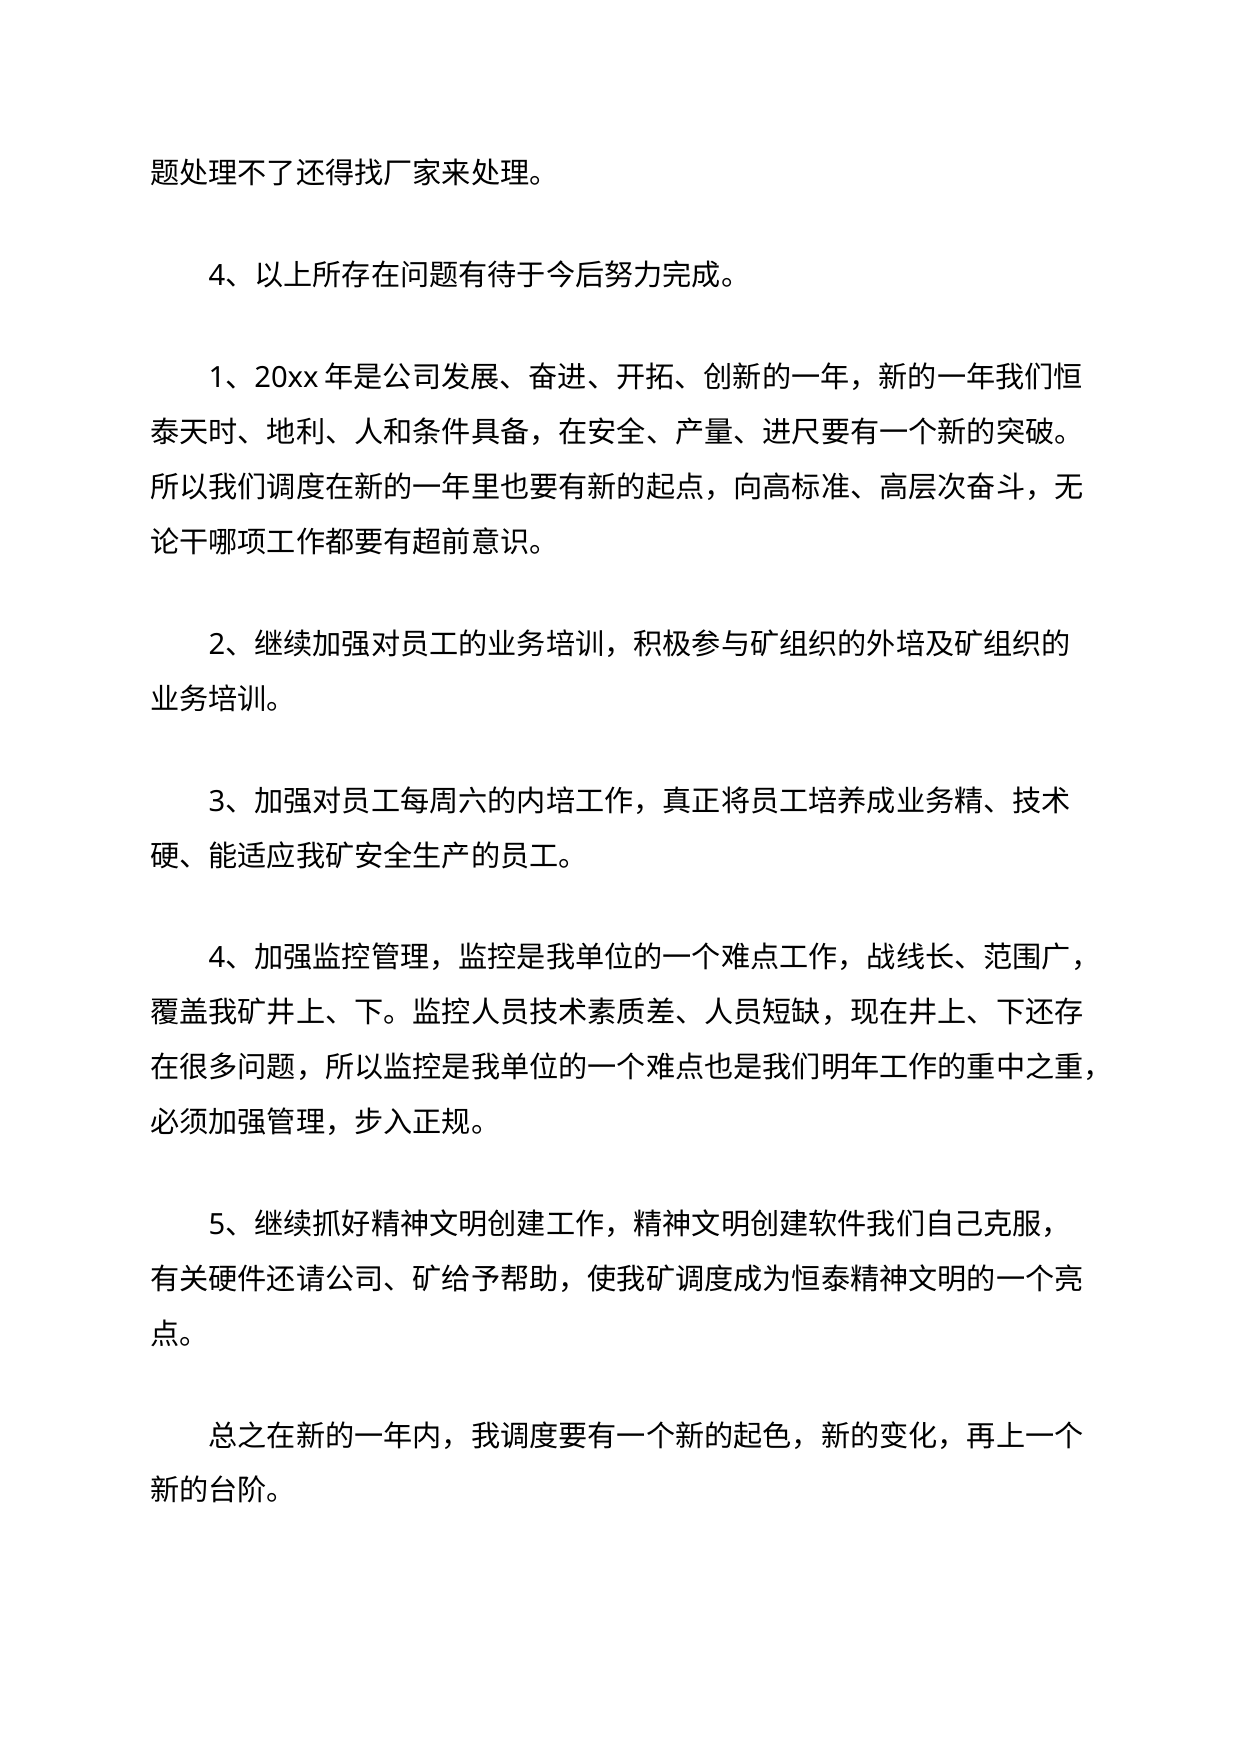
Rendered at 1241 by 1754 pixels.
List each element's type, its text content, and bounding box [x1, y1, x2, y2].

text 1、20xx年是公司发展、奋进、开拓、创新的一年，新的一年我们恒泰天时、地利、人和条件具备，在安全、产量、进尺要有一个新的突破。所以我们调度在新的一年里也要有新的起点，向高标准、高层次奋斗，无论干哪项工作都要有超前意识。 [150, 354, 1090, 561]
text 5、继续抓好精神文明创建工作，精神文明创建软件我们自己克服，有关硬件还请公司、矿给予帮助，使我矿调度成为恒泰精神文明的一个亮点。 [150, 1200, 1090, 1353]
text 4、以上所存在问题有待于今后努力完成。 [150, 252, 1090, 294]
text 3、加强对员工每周六的内培工作，真正将员工培养成业务精、技术硬、能适应我矿安全生产的员工。 [150, 777, 1090, 874]
text 总之在新的一年内，我调度要有一个新的起色，新的变化，再上一个新的台阶。 [150, 1412, 1090, 1509]
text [150, 150, 1090, 192]
text 2、继续加强对员工的业务培训，积极参与矿组织的外培及矿组织的业务培训。 [150, 620, 1090, 718]
text 4、加强监控管理，监控是我单位的一个难点工作，战线长、范围广，覆盖我矿井上、下。监控人员技术素质差、人员短缺，现在井上、下还存在很多问题，所以监控是我单位的一个难点也是我们明年工作的重中之重，必须加强管理，步入正规。 [150, 934, 1090, 1141]
